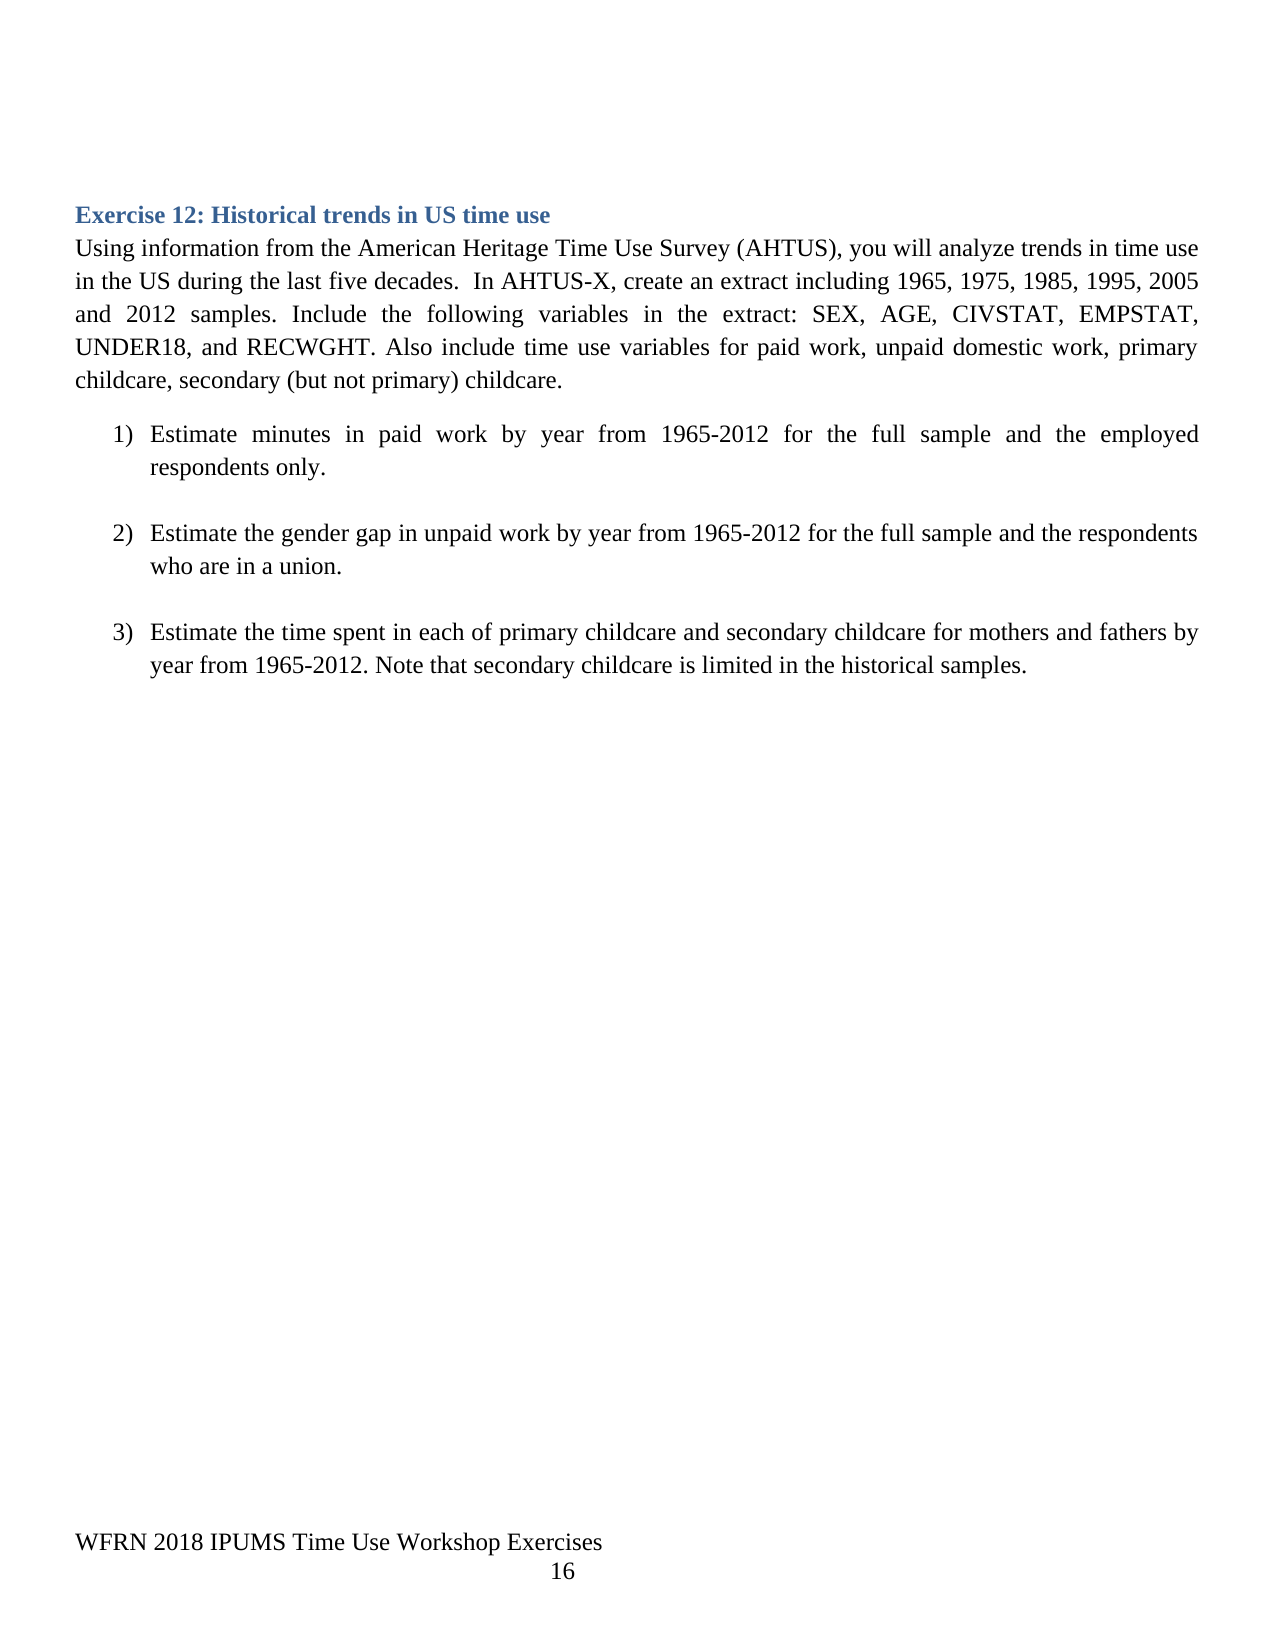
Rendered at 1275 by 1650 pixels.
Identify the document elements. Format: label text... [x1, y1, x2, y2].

list Estimate minutes in paid work by year from 1965-2012 for the full sample and the employed respondents only. [112, 419, 1200, 481]
subtitle Exercise 12: Historical trends in US time use [75, 200, 1200, 229]
list Estimate the time spent in each of primary childcare and secondary childcare for mothers and fathers by year from 1965-2012. Note that secondary childcare is limited in the historical samples. [112, 617, 1200, 679]
text Using information from the American Heritage Time Use Survey (AHTUS), you will analyze trends in time use in the US during the last five decades. In AHTUS-X, create an extract including 1965, 1975, 1985, 1995, 2005 and 2012 samples. Include the following variables in the extract: SEX, AGE, CIVSTAT, EMPSTAT, UNDER18, and RECWGHT. Also include time use variables for paid work, unpaid domestic work, primary childcare, secondary (but not primary) childcare. [75, 233, 1200, 394]
list Estimate the gender gap in unpaid work by year from 1965-2012 for the full sample and the respondents who are in a union. [112, 518, 1200, 580]
